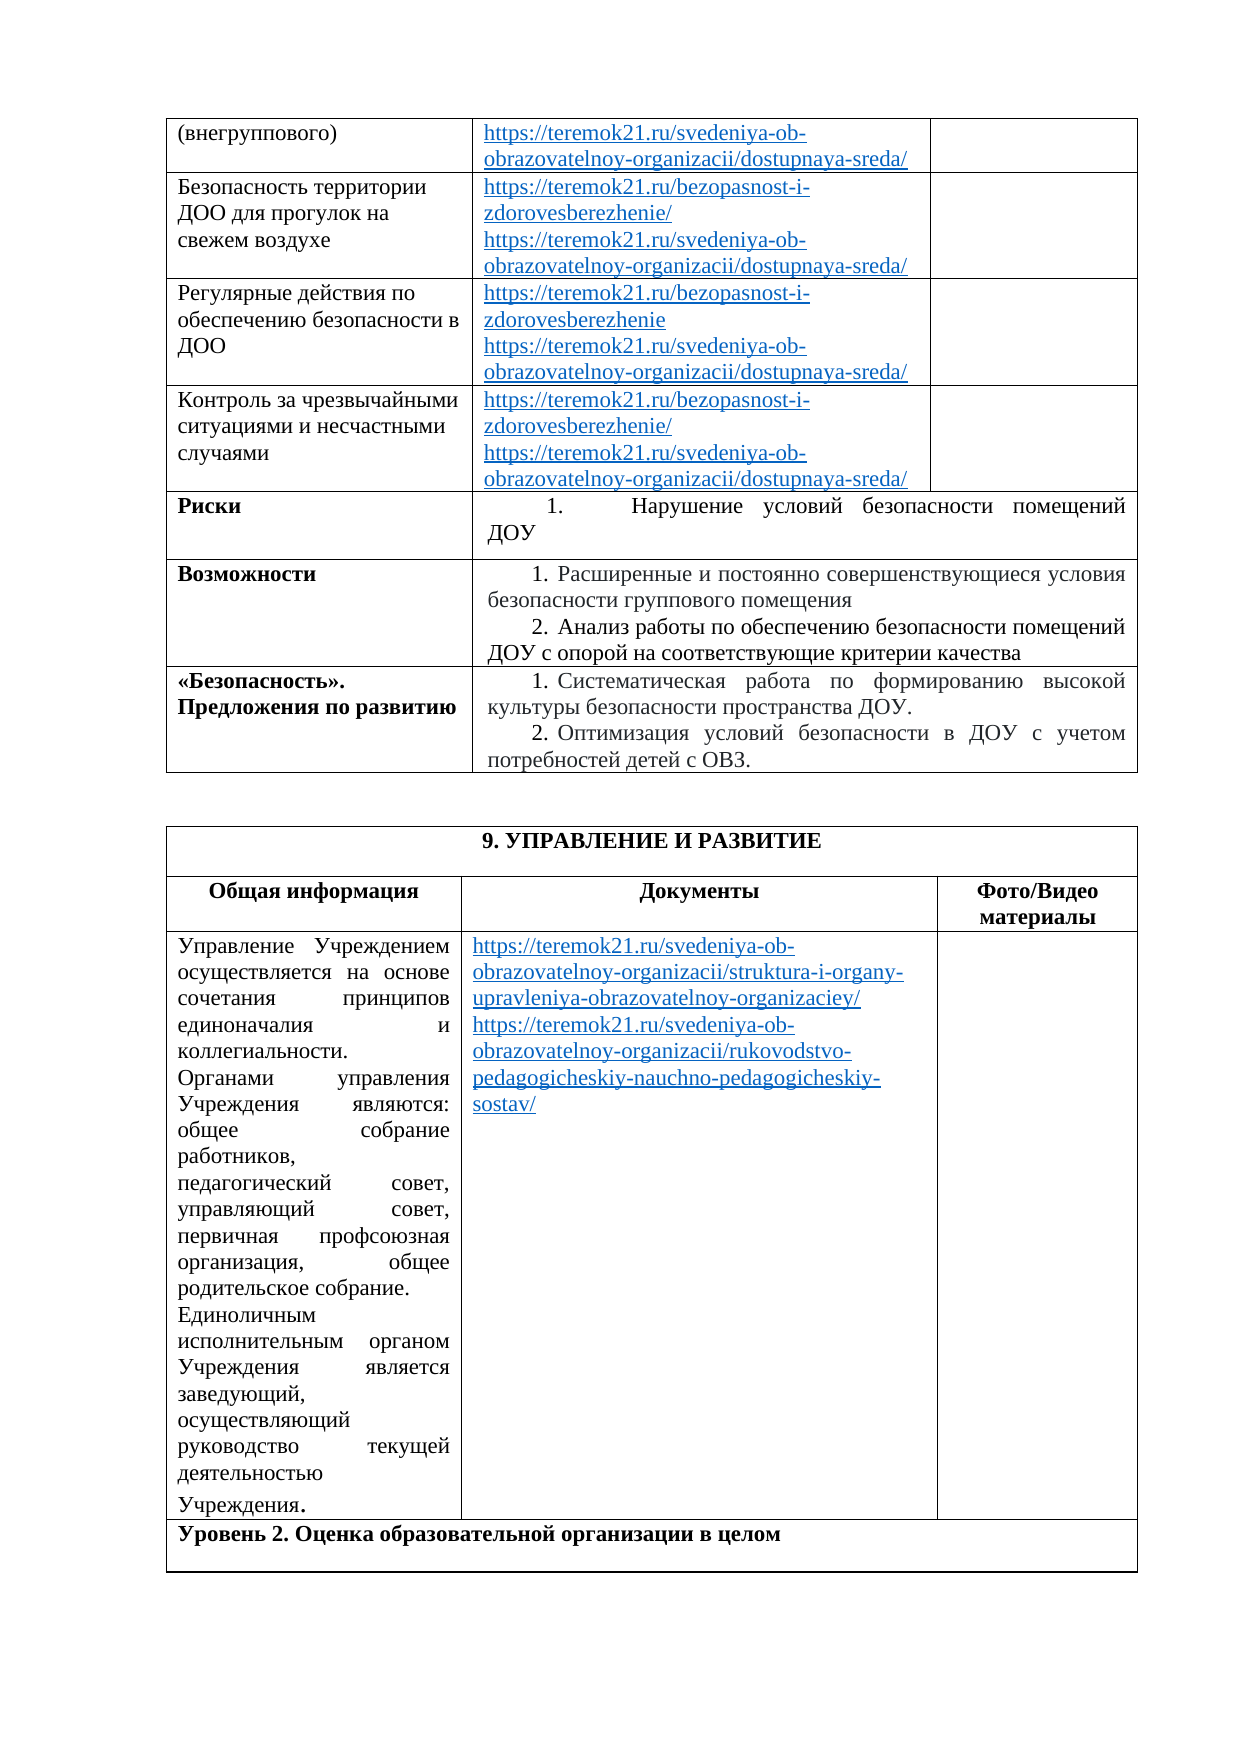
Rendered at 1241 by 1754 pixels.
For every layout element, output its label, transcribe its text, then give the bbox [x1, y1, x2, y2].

table_cell Риски [167, 492, 472, 559]
table_cell Регулярные действия по обеспечению безопасности в ДОО [167, 279, 472, 385]
table_cell Управление Учреждением осуществляется на основе сочетания принципов единоначалия и коллегиальности. Органами управления Учреждения являются: общее собрание работников, педагогический совет, управляющий совет, первичная профсоюзная организация, общее родительское собрание. Единоличным исполнительным органом Учреждения является заведующий, осуществляющий руководство текущей деятельностью Учреждения. [167, 932, 461, 1519]
table_cell https://teremok21.ru/svedeniya-ob-obrazovatelnoy-organizacii/struktura-i-organy-upravleniya-obrazovatelnoy-organizaciey/ https://teremok21.ru/svedeniya-ob-obrazovatelnoy-organizacii/rukovodstvo-pedagogicheskiy-nauchno-pedagogicheskiy-sostav/ [462, 932, 937, 1519]
table_cell Контроль за чрезвычайными ситуациями и несчастными случаями [167, 386, 472, 491]
table_cell https://teremok21.ru/bezopasnost-i-zdorovesberezhenie https://teremok21.ru/svedeniya-ob-obrazovatelnoy-organizacii/dostupnaya-sreda/ [473, 279, 930, 385]
table_cell [938, 932, 1137, 1519]
table_cell Фото/Видео материалы [938, 877, 1137, 931]
table_cell https://teremok21.ru/bezopasnost-i-zdorovesberezhenie/ https://teremok21.ru/svedeniya-ob-obrazovatelnoy-organizacii/dostupnaya-sreda/ [473, 386, 930, 491]
table_header 9. УПРАВЛЕНИЕ И РАЗВИТИЕ [167, 827, 1137, 876]
table_cell Расширенные и постоянно совершенствующиеся условия безопасности группового помещения Анализ работы по обеспечению безопасности помещений ДОУ с опорой на соответствующие критерии качества [473, 560, 1137, 666]
table_cell Документы [462, 877, 937, 931]
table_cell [473, 119, 930, 172]
table_cell «Безопасность». Предложения по развитию [167, 667, 472, 772]
table_cell [931, 119, 1137, 172]
table_cell [931, 386, 1137, 491]
table_cell Нарушение условий безопасности помещений ДОУ [473, 492, 1137, 559]
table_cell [167, 119, 472, 172]
table_cell Возможности [167, 560, 472, 666]
table_cell Систематическая работа по формированию высокой культуры безопасности пространства ДОУ. Оптимизация условий безопасности в ДОУ с учетом потребностей детей с ОВЗ. [473, 667, 1137, 772]
table_cell [931, 279, 1137, 385]
table_cell Уровень 2. Оценка образовательной организации в целом [167, 1520, 1137, 1571]
table_cell https://teremok21.ru/bezopasnost-i-zdorovesberezhenie/ https://teremok21.ru/svedeniya-ob-obrazovatelnoy-organizacii/dostupnaya-sreda/ [473, 173, 930, 278]
table_cell Безопасность территории ДОО для прогулок на свежем воздухе [167, 173, 472, 278]
table_cell Общая информация [167, 877, 461, 931]
table_cell [931, 173, 1137, 278]
